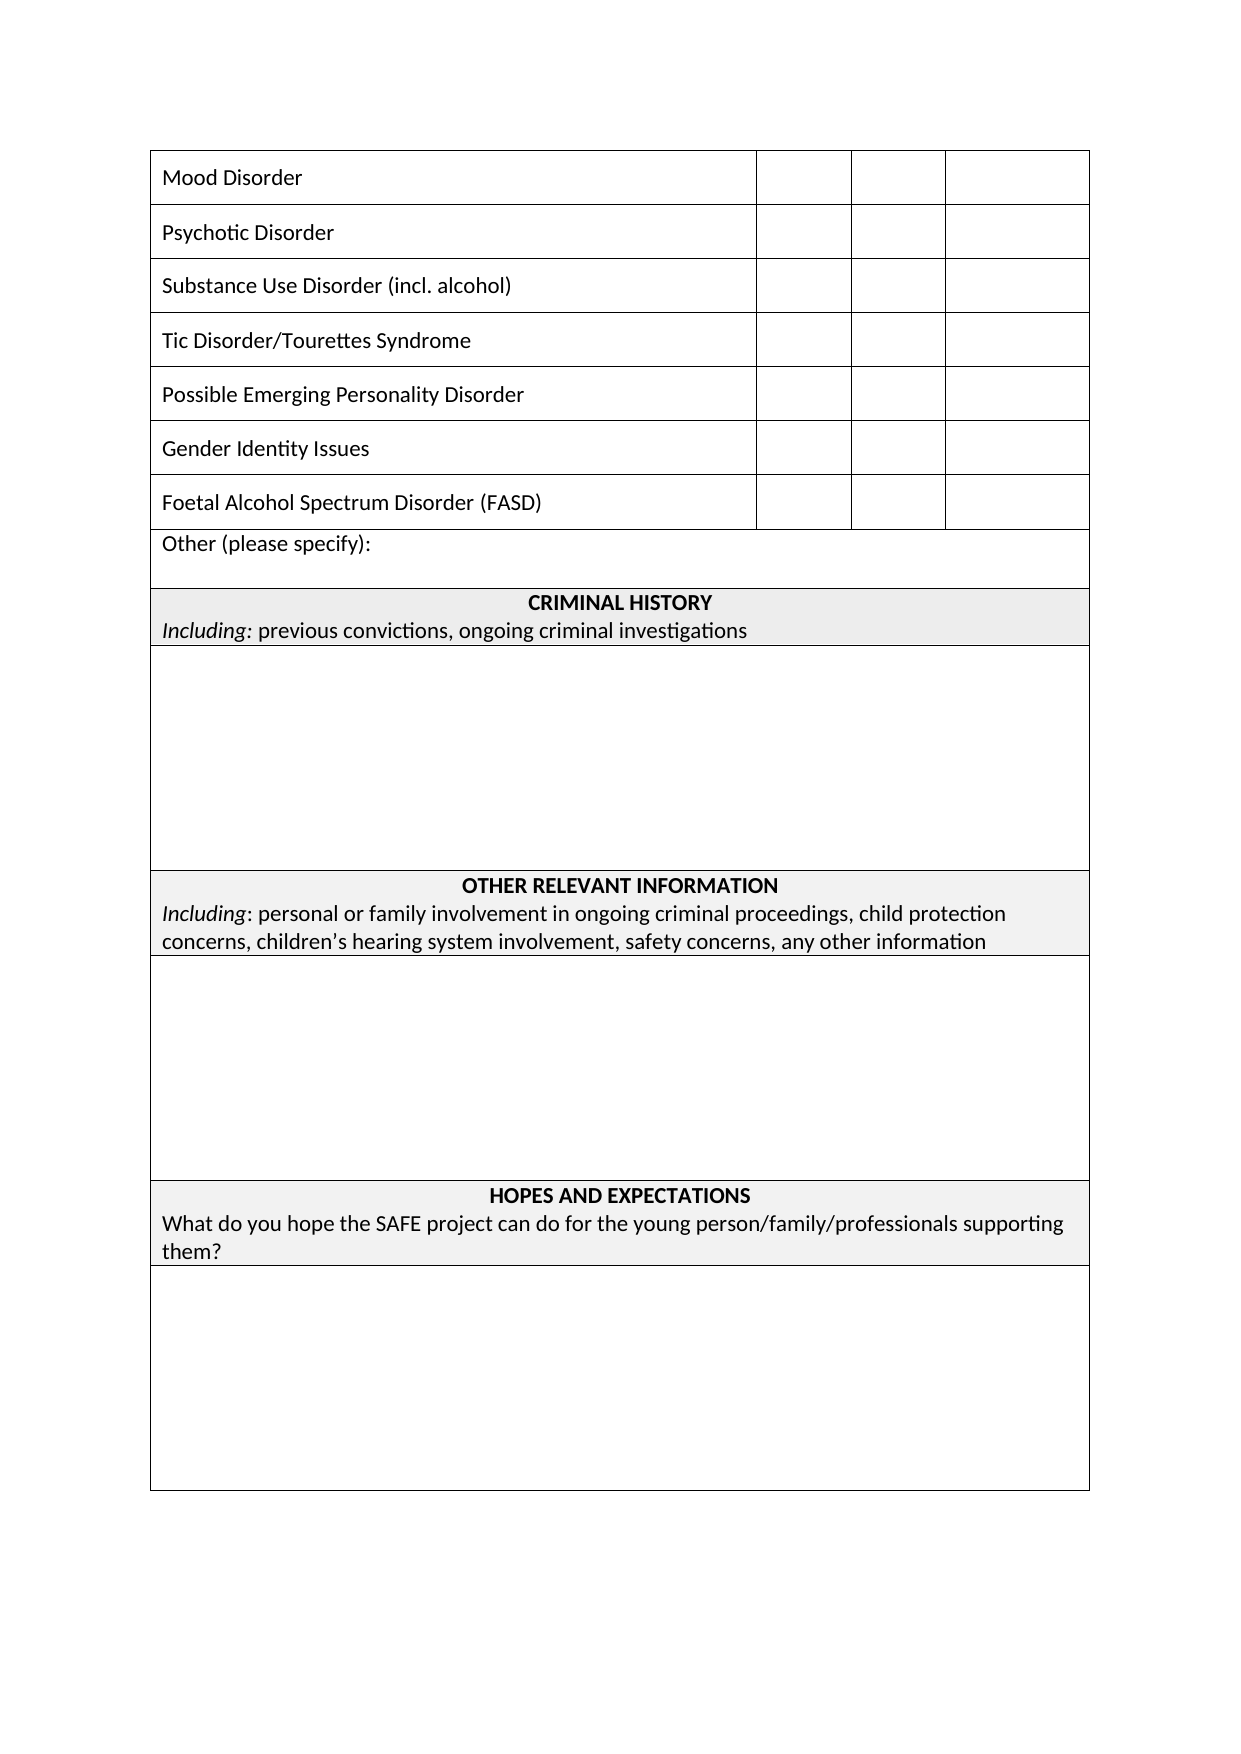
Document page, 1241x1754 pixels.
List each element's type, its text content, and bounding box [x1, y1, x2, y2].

table_cell [852, 205, 945, 258]
table_cell HOPES AND EXPECTATIONS What do you hope the SAFE project can do for the young person/family/professionals supporting them? [151, 1181, 1089, 1265]
table_cell [151, 1266, 1089, 1490]
table_cell [946, 475, 1089, 528]
table_cell Possible Emerging Personality Disorder [151, 367, 756, 420]
table_cell Foetal Alcohol Spectrum Disorder (FASD) [151, 475, 756, 528]
table_cell Tic Disorder/Tourettes Syndrome [151, 313, 756, 366]
table_cell [757, 421, 851, 474]
table_cell OTHER RELEVANT INFORMATION Including: personal or family involvement in ongoing criminal proceedings, child protection concerns, children’s hearing system involvement, safety concerns, any other information [151, 871, 1089, 955]
table_cell [852, 259, 945, 312]
table_cell [946, 367, 1089, 420]
table_cell [757, 313, 851, 366]
table_cell [852, 313, 945, 366]
table_cell Substance Use Disorder (incl. alcohol) [151, 259, 756, 312]
table_cell [946, 205, 1089, 258]
table_cell Mood Disorder [151, 151, 756, 204]
table_cell Other (please specify): [151, 530, 1089, 587]
table_cell [946, 313, 1089, 366]
table_cell [757, 205, 851, 258]
table_cell CRIMINAL HISTORY Including: previous convictions, ongoing criminal investigations [151, 589, 1089, 644]
table_cell [151, 956, 1089, 1180]
table_cell [946, 151, 1089, 204]
table_cell [757, 367, 851, 420]
table_cell [757, 259, 851, 312]
table_cell [151, 646, 1089, 870]
table_cell [757, 151, 851, 204]
table_cell [852, 421, 945, 474]
table_cell [852, 367, 945, 420]
table_cell Gender Identity Issues [151, 421, 756, 474]
table_cell [946, 259, 1089, 312]
table_cell [946, 421, 1089, 474]
table_cell [757, 475, 851, 528]
table_cell [852, 475, 945, 528]
table_cell Psychotic Disorder [151, 205, 756, 258]
table_cell [852, 151, 945, 204]
